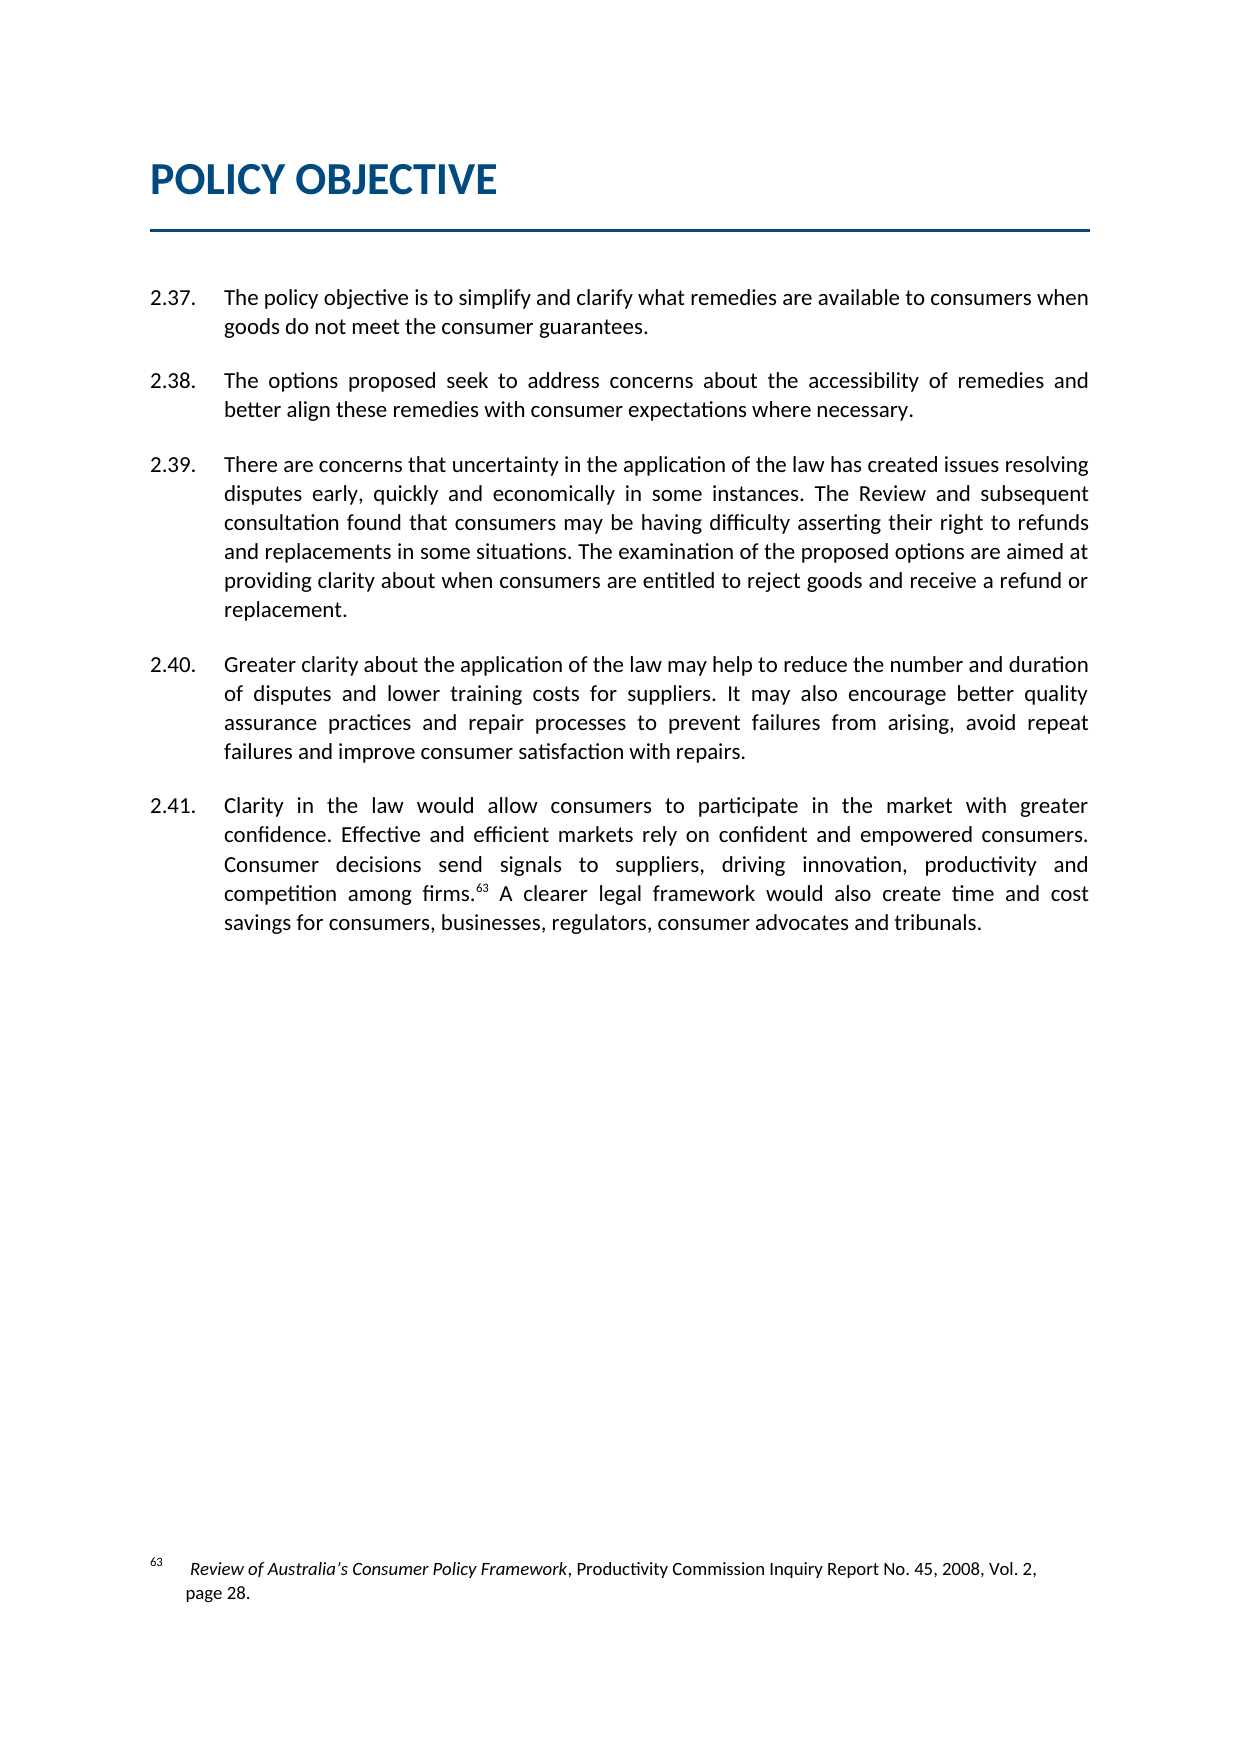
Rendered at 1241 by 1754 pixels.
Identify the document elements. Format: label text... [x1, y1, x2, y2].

text Clarity in the law would allow consumers to participate in the market with greater confidence. Effective and efficient markets rely on confident and empowered consumers. Consumer decisions send signals to suppliers, driving innovation, productivity and competition among firms. A clearer legal framework would also create time and cost savings for consumers, businesses, regulators, consumer advocates and tribunals. [150, 790, 1090, 936]
subtitle Policy Objective [150, 150, 1090, 229]
text The policy objective is to simplify and clarify what remedies are available to consumers when goods do not meet the consumer guarantees. [150, 282, 1090, 340]
text There are concerns that uncertainty in the application of the law has created issues resolving disputes early, quickly and economically in some instances. The Review and subsequent consultation found that consumers may be having difficulty asserting their right to refunds and replacements in some situations. The examination of the proposed options are aimed at providing clarity about when consumers are entitled to reject goods and receive a refund or replacement. [150, 449, 1090, 624]
text The options proposed seek to address concerns about the accessibility of remedies and better align these remedies with consumer expectations where necessary. [150, 365, 1090, 424]
text Greater clarity about the application of the law may help to reduce the number and duration of disputes and lower training costs for suppliers. It may also encourage better quality assurance practices and repair processes to prevent failures from arising, avoid repeat failures and improve consumer satisfaction with repairs. [150, 649, 1090, 765]
